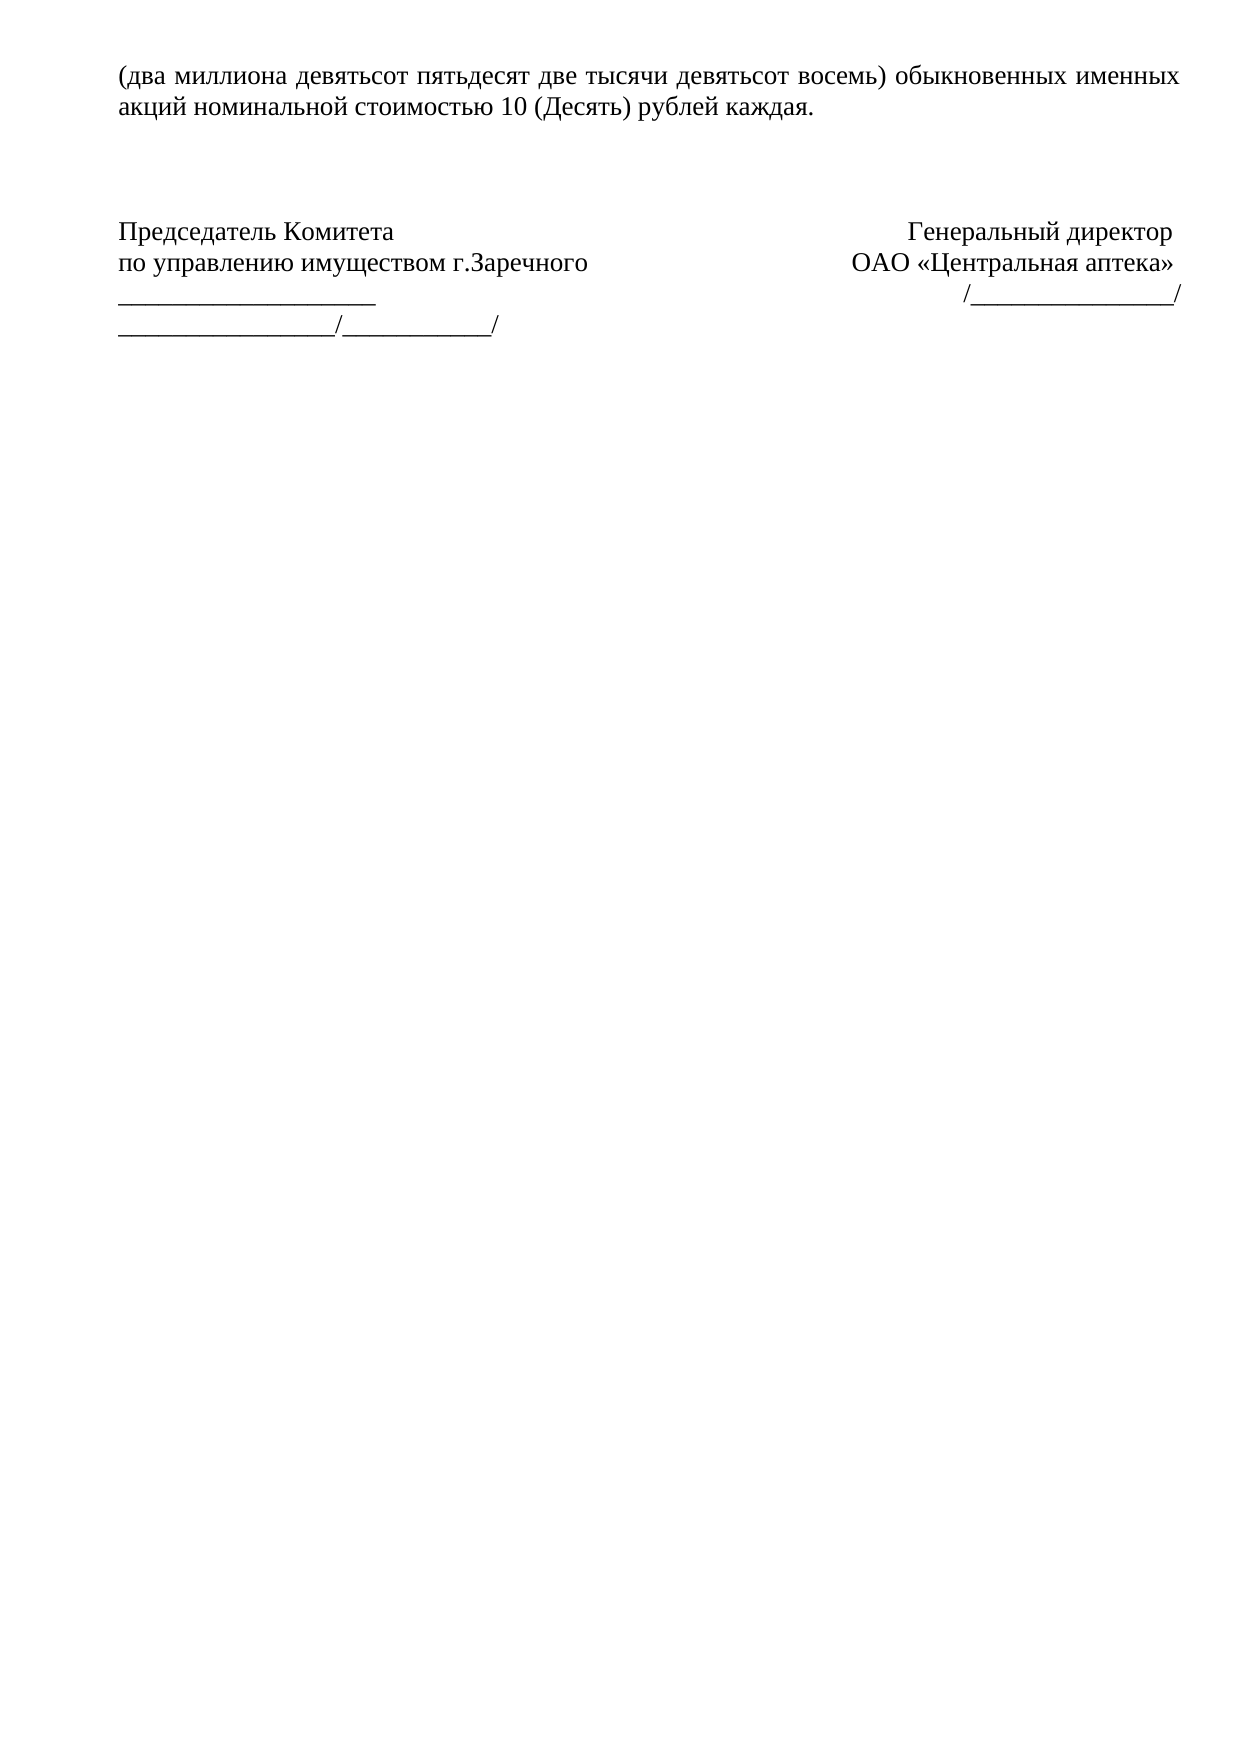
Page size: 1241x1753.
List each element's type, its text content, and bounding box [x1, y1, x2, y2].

text ___________________ /_______________/ ________________/___________/ [118, 277, 1181, 339]
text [118, 59, 1181, 121]
text Председатель Комитета Генеральный директор [118, 215, 1181, 246]
text по управлению имуществом г.Заречного ОАО «Центральная аптека» [118, 246, 1181, 277]
